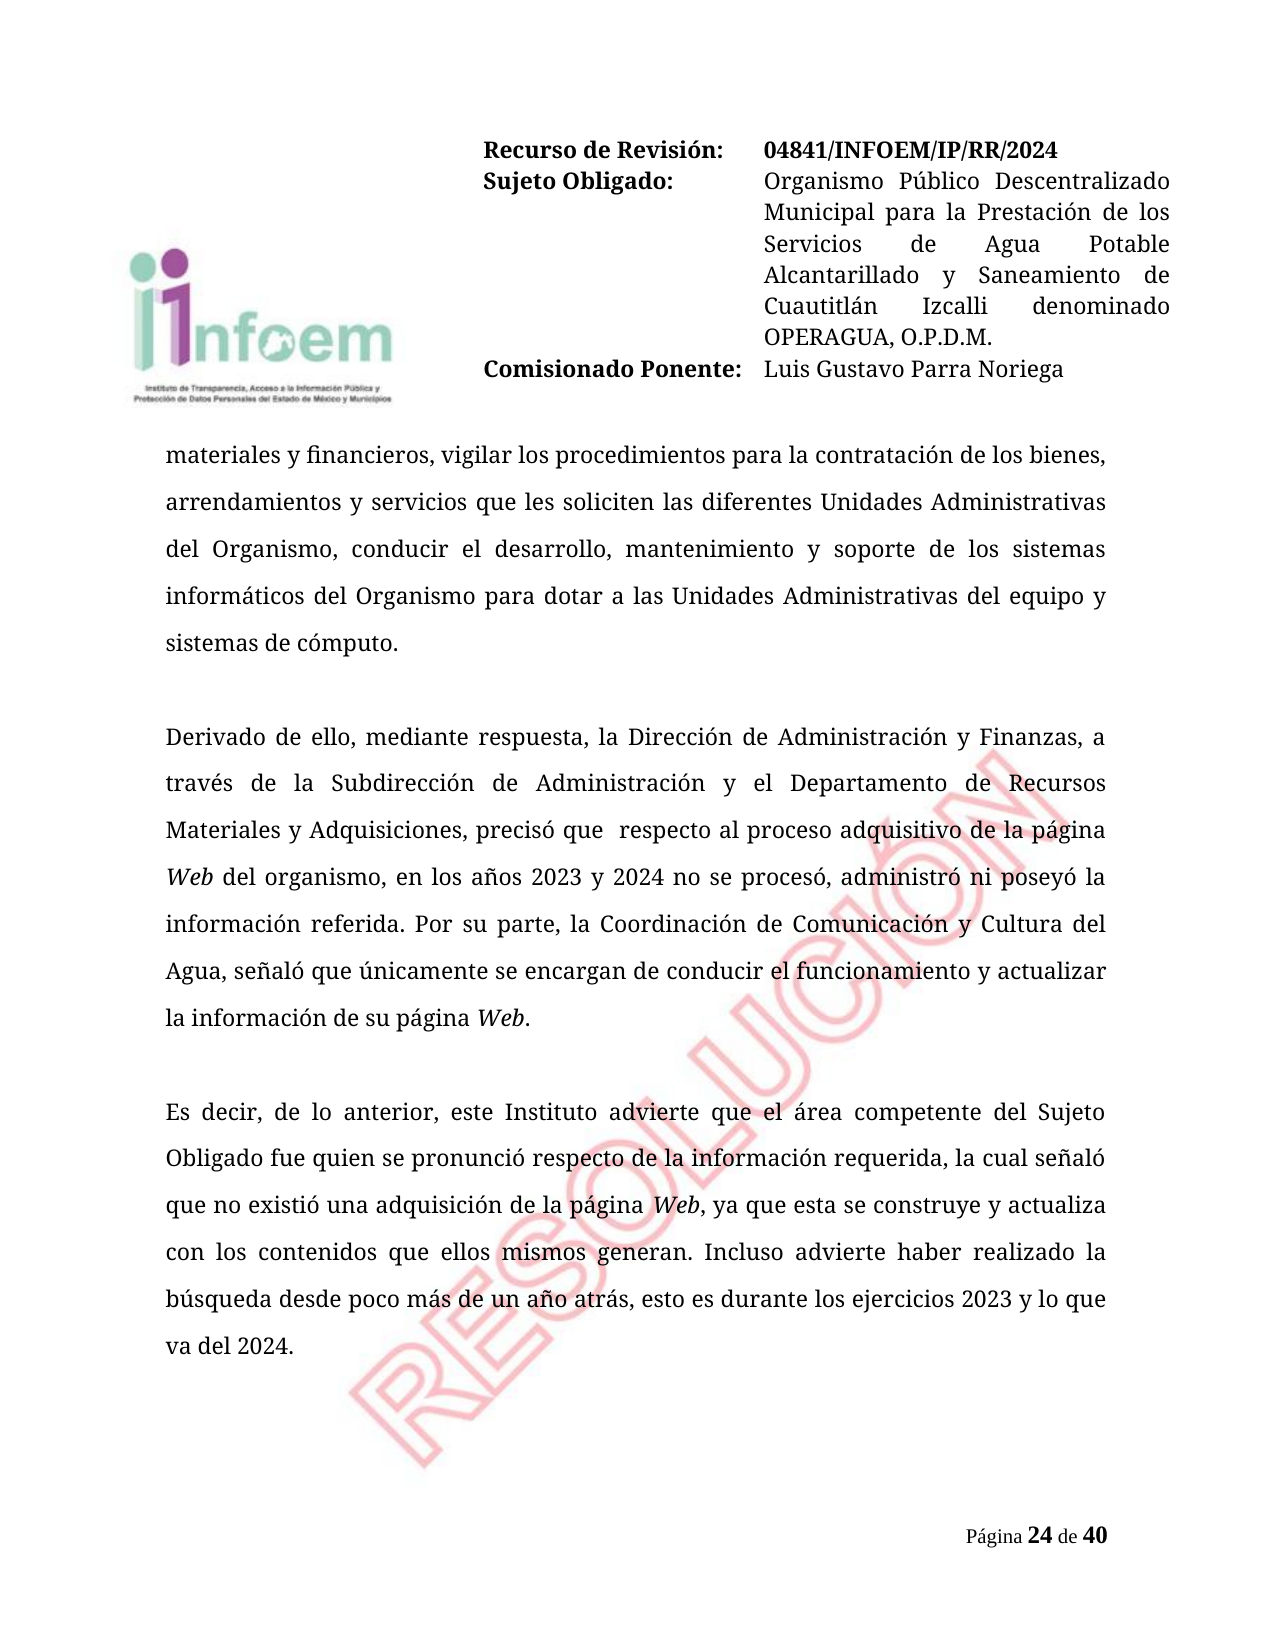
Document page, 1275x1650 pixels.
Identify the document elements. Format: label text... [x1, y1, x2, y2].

text Es decir, de lo anterior, este Instituto advierte que el área competente del Sujeto Obligado fue quien se pronunció respecto de la información requerida, la cual señaló que no existió una adquisición de la página Web, ya que esta se construye y actualiza con los contenidos que ellos mismos generan. Incluso advierte haber realizado la búsqueda desde poco más de un año atrás, esto es durante los ejercicios 2023 y lo que va del 2024. [165, 1096, 1107, 1361]
picture [999, 183, 1007, 188]
picture [567, 183, 575, 188]
picture [767, 183, 776, 188]
picture [0, 183, 1275, 1650]
text Derivado de ello, mediante respuesta, la Dirección de Administración y Finanzas, a través de la Subdirección de Administración y el Departamento de Recursos Materiales y Adquisiciones, precisó que respecto al proceso adquisitivo de la página Web del organismo, en los años 2023 y 2024 no se procesó, administró ni poseyó la información referida. Por su parte, la Coordinación de Comunicación y Cultura del Agua, señaló que únicamente se encargan de conducir el funcionamiento y actualizar la información de su página Web. [165, 721, 1107, 1033]
